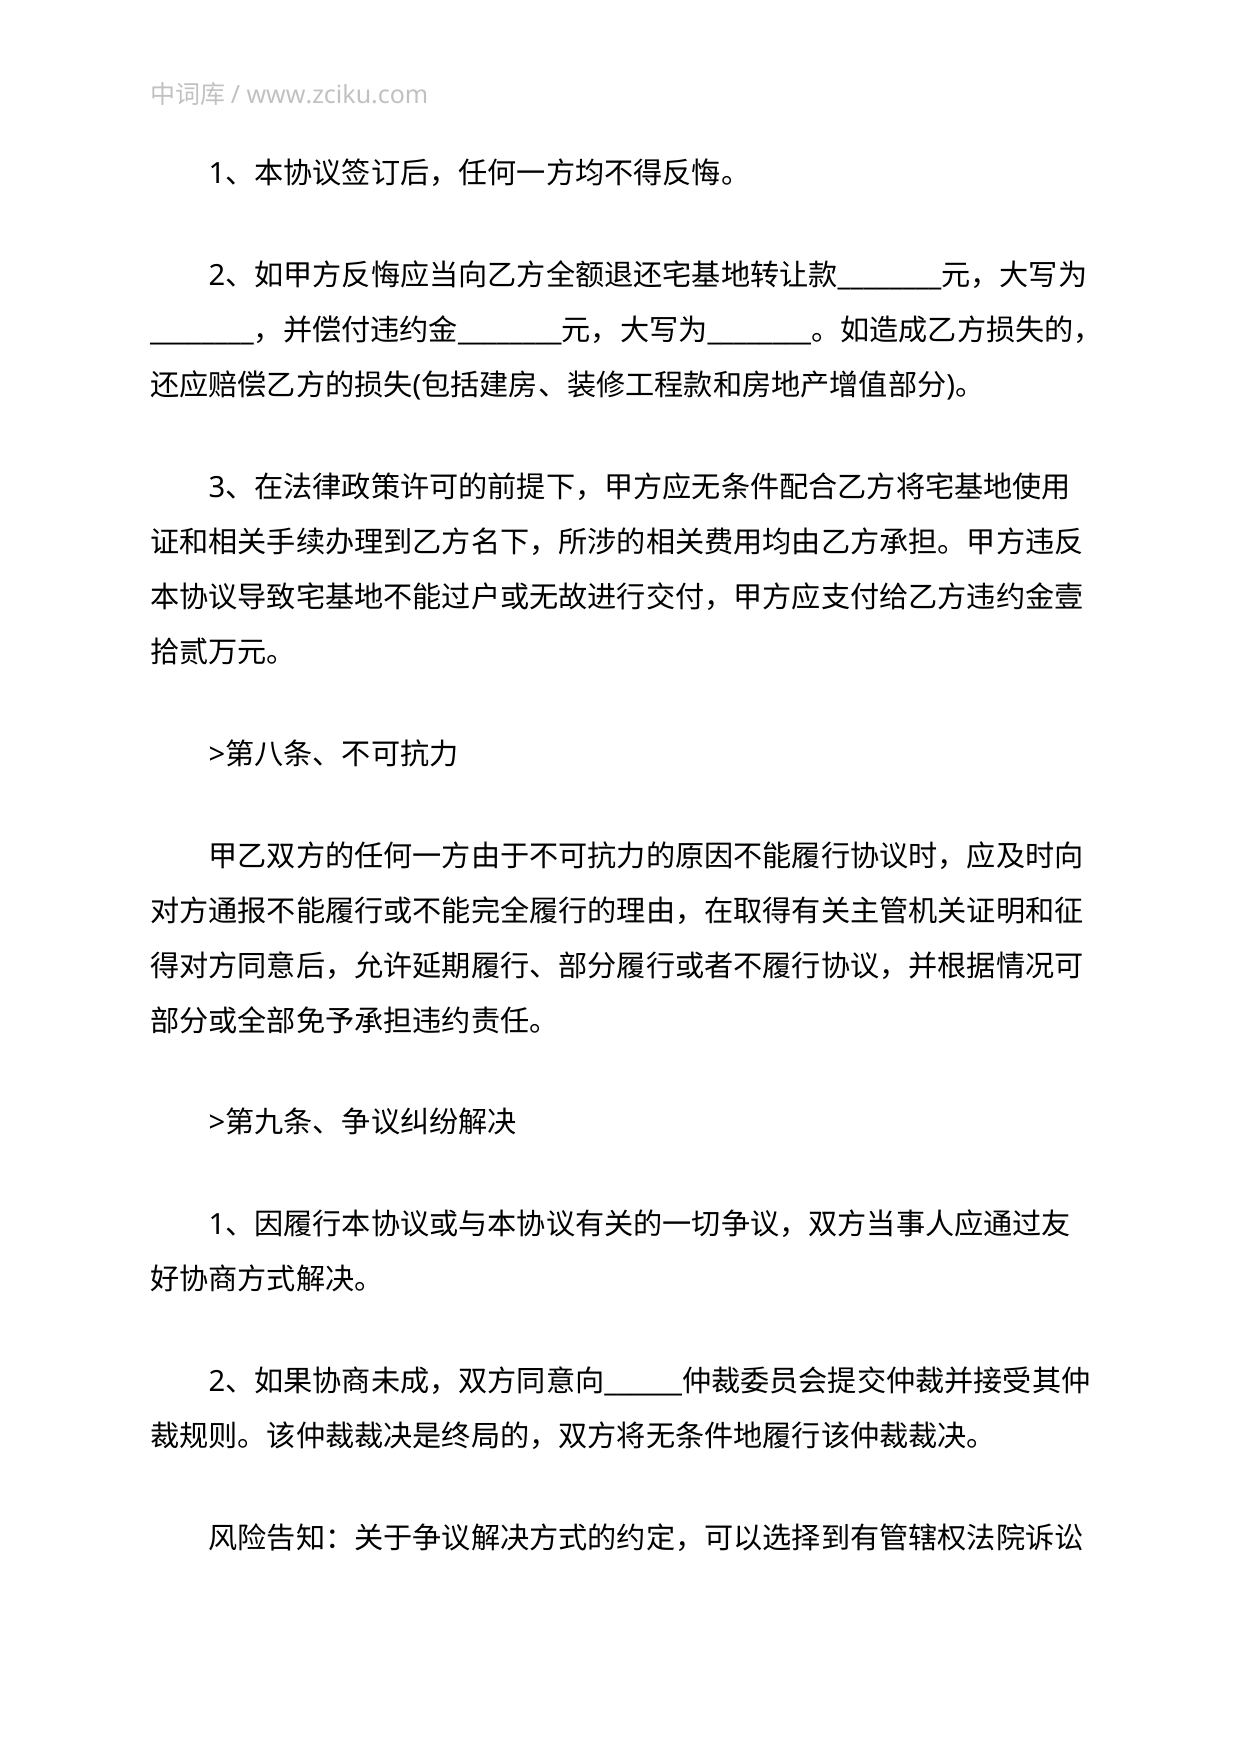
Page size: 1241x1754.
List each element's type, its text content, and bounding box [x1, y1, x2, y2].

text 3、在法律政策许可的前提下，甲方应无条件配合乙方将宅基地使用证和相关手续办理到乙方名下，所涉的相关费用均由乙方承担。甲方违反本协议导致宅基地不能过户或无故进行交付，甲方应支付给乙方违约金壹拾贰万元。 [150, 464, 1090, 671]
text >第九条、争议纠纷解决 [150, 1099, 1090, 1141]
text 2、如果协商未成，双方同意向______仲裁委员会提交仲裁并接受其仲裁规则。该仲裁裁决是终局的，双方将无条件地履行该仲裁裁决。 [150, 1358, 1090, 1455]
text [150, 1514, 1090, 1557]
text 2、如甲方反悔应当向乙方全额退还宅基地转让款________元，大写为________，并偿付违约金________元，大写为________。如造成乙方损失的，还应赔偿乙方的损失(包括建房、装修工程款和房地产增值部分)。 [150, 252, 1090, 404]
text 1、因履行本协议或与本协议有关的一切争议，双方当事人应通过友好协商方式解决。 [150, 1201, 1090, 1298]
text 甲乙双方的任何一方由于不可抗力的原因不能履行协议时，应及时向对方通报不能履行或不能完全履行的理由，在取得有关主管机关证明和征得对方同意后，允许延期履行、部分履行或者不履行协议，并根据情况可部分或全部免予承担违约责任。 [150, 832, 1090, 1039]
text >第八条、不可抗力 [150, 731, 1090, 773]
text 1、本协议签订后，任何一方均不得反悔。 [150, 150, 1090, 192]
